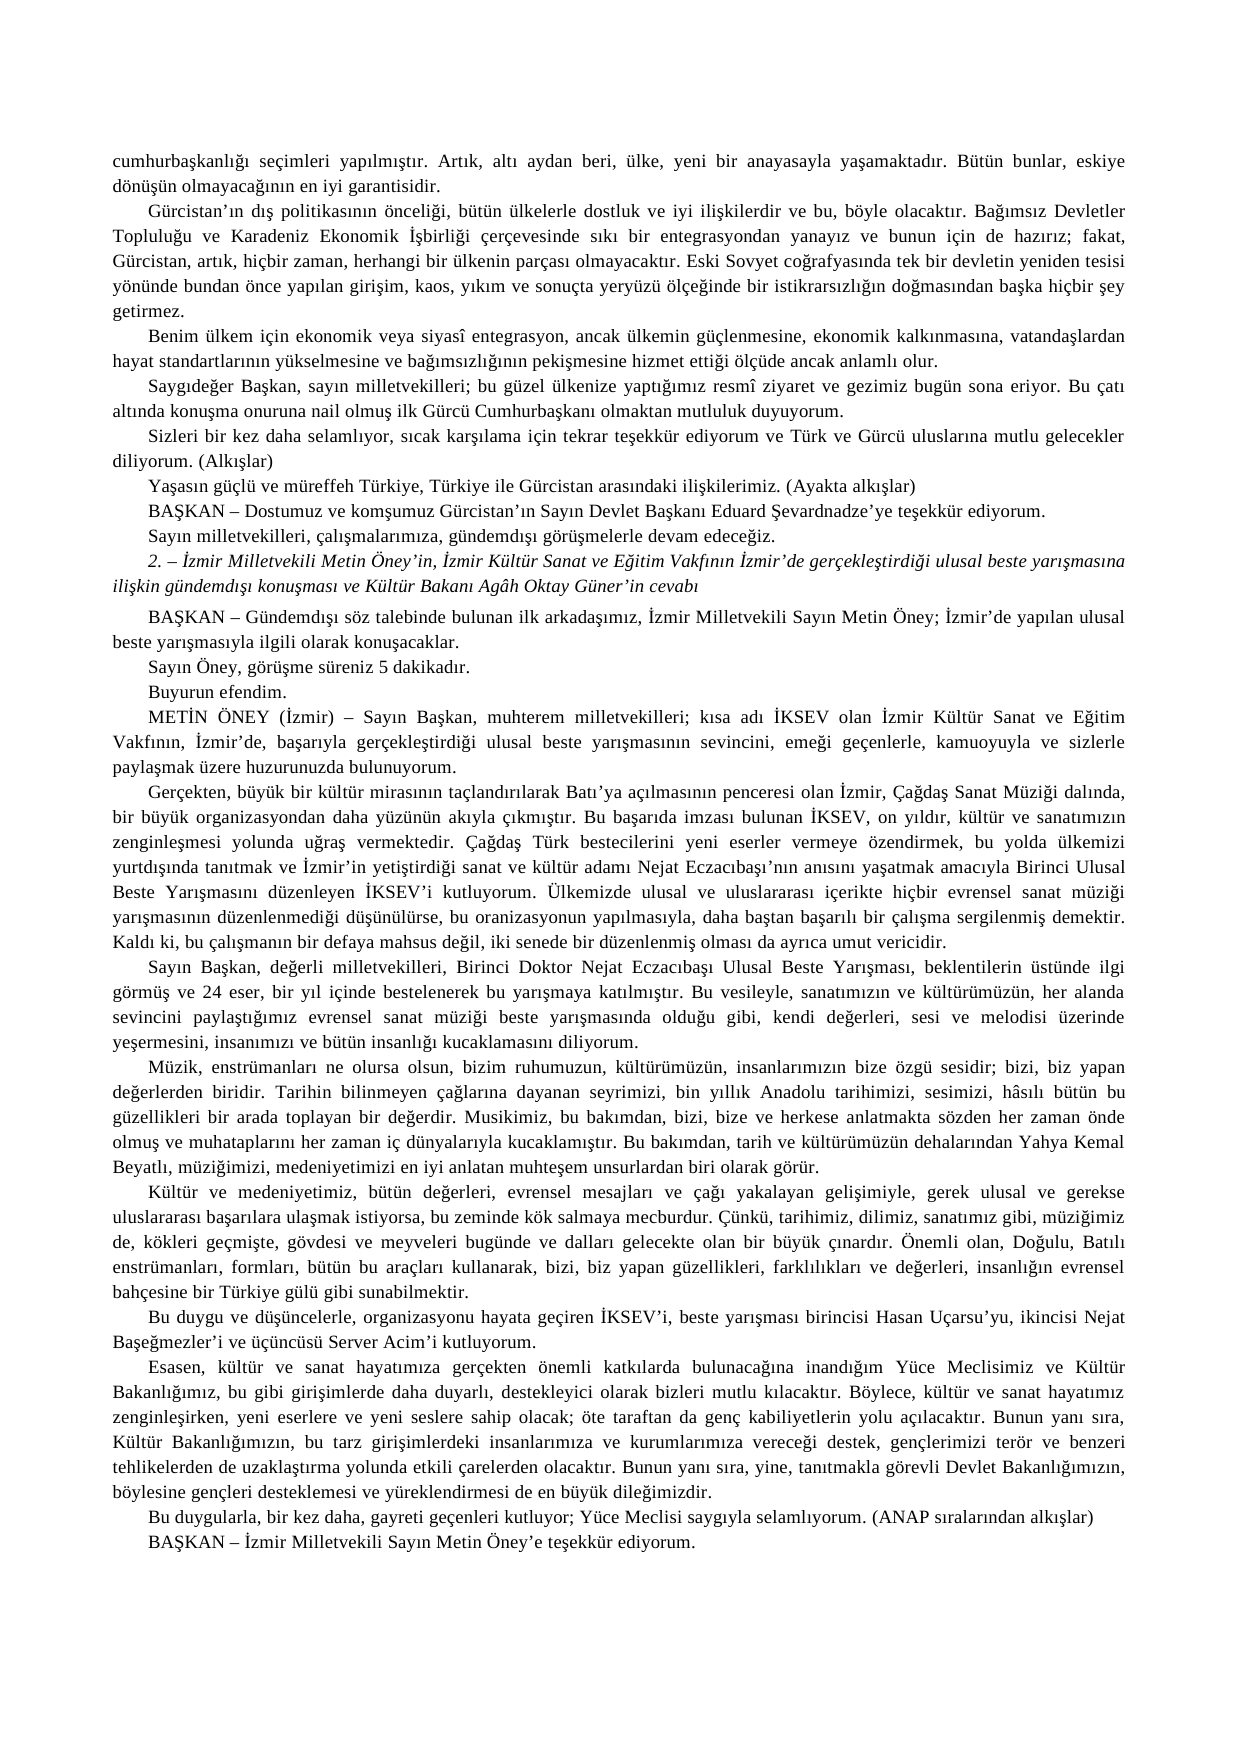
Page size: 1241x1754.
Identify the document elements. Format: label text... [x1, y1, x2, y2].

text Bu duygularla, bir kez daha, gayreti geçenleri kutluyor; Yüce Meclisi saygıyla selamlıyorum. (ANAP sıralarından alkışlar) [112, 1503, 1128, 1528]
text Kültür ve medeniyetimiz, bütün değerleri, evrensel mesajları ve çağı yakalayan gelişimiyle, gerek ulusal ve gerekse uluslararası başarılara ulaşmak istiyorsa, bu zeminde kök salmaya mecburdur. Çünkü, tarihimiz, dilimiz, sanatımız gibi, müziğimiz de, kökleri geçmişte, gövdesi ve meyveleri bugünde ve dalları gelecekte olan bir büyük çınardır. Önemli olan, Doğulu, Batılı enstrümanları, formları, bütün bu araçları kullanarak, bizi, biz yapan güzellikleri, farklılıkları ve değerleri, insanlığın evrensel bahçesine bir Türkiye gülü gibi sunabilmektir. [112, 1178, 1128, 1303]
text Gerçekten, büyük bir kültür mirasının taçlandırılarak Batı’ya açılmasının penceresi olan İzmir, Çağdaş Sanat Müziği dalında, bir büyük organizasyondan daha yüzünün akıyla çıkmıştır. Bu başarıda imzası bulunan İKSEV, on yıldır, kültür ve sanatımızın zenginleşmesi yolunda uğraş vermektedir. Çağdaş Türk bestecilerini yeni eserler vermeye özendirmek, bu yolda ülkemizi yurtdışında tanıtmak ve İzmir’in yetiştirdiği sanat ve kültür adamı Nejat Eczacıbaşı’nın anısını yaşatmak amacıyla Birinci Ulusal Beste Yarışmasını düzenleyen İKSEV’i kutluyorum. Ülkemizde ulusal ve uluslararası içerikte hiçbir evrensel sanat müziği yarışmasının düzenlenmediği düşünülürse, bu oranizasyonun yapılmasıyla, daha baştan başarılı bir çalışma sergilenmiş demektir. Kaldı ki, bu çalışmanın bir defaya mahsus değil, iki senede bir düzenlenmiş olması da ayrıca umut vericidir. [112, 778, 1128, 953]
text Sayın Öney, görüşme süreniz 5 dakikadır. [112, 653, 1128, 678]
text Esasen, kültür ve sanat hayatımıza gerçekten önemli katkılarda bulunacağına inandığım Yüce Meclisimiz ve Kültür Bakanlığımız, bu gibi girişimlerde daha duyarlı, destekleyici olarak bizleri mutlu kılacaktır. Böylece, kültür ve sanat hayatımız zenginleşirken, yeni eserlere ve yeni seslere sahip olacak; öte taraftan da genç kabiliyetlerin yolu açılacaktır. Bunun yanı sıra, Kültür Bakanlığımızın, bu tarz girişimlerdeki insanlarımıza ve kurumlarımıza vereceği destek, gençlerimizi terör ve benzeri tehlikelerden de uzaklaştırma yolunda etkili çarelerden olacaktır. Bunun yanı sıra, yine, tanıtmakla görevli Devlet Bakanlığımızın, böylesine gençleri desteklemesi ve yüreklendirmesi de en büyük dileğimizdir. [112, 1353, 1128, 1503]
text Saygıdeğer Başkan, sayın milletvekilleri; bu güzel ülkenize yaptığımız resmî ziyaret ve gezimiz bugün sona eriyor. Bu çatı altında konuşma onuruna nail olmuş ilk Gürcü Cumhurbaşkanı olmaktan mutluluk duyuyorum. [112, 373, 1128, 423]
text Sayın Başkan, değerli milletvekilleri, Birinci Doktor Nejat Eczacıbaşı Ulusal Beste Yarışması, beklentilerin üstünde ilgi görmüş ve 24 eser, bir yıl içinde bestelenerek bu yarışmaya katılmıştır. Bu vesileyle, sanatımızın ve kültürümüzün, her alanda sevincini paylaştığımız evrensel sanat müziği beste yarışmasında olduğu gibi, kendi değerleri, sesi ve melodisi üzerinde yeşermesini, insanımızı ve bütün insanlığı kucaklamasını diliyorum. [112, 953, 1128, 1053]
text Yaşasın güçlü ve müreffeh Türkiye, Türkiye ile Gürcistan arasındaki ilişkilerimiz. (Ayakta alkışlar) [112, 473, 1128, 498]
text Benim ülkem için ekonomik veya siyasî entegrasyon, ancak ülkemin güçlenmesine, ekonomik kalkınmasına, vatandaşlardan hayat standartlarının yükselmesine ve bağımsızlığının pekişmesine hizmet ettiği ölçüde ancak anlamlı olur. [112, 323, 1128, 373]
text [112, 148, 1128, 198]
text Bu duygu ve düşüncelerle, organizasyonu hayata geçiren İKSEV’i, beste yarışması birincisi Hasan Uçarsu’yu, ikincisi Nejat Başeğmezler’i ve üçüncüsü Server Acim’i kutluyorum. [112, 1303, 1128, 1353]
text Sizleri bir kez daha selamlıyor, sıcak karşılama için tekrar teşekkür ediyorum ve Türk ve Gürcü uluslarına mutlu gelecekler diliyorum. (Alkışlar) [112, 423, 1128, 473]
text Gürcistan’ın dış politikasının önceliği, bütün ülkelerle dostluk ve iyi ilişkilerdir ve bu, böyle olacaktır. Bağımsız Devletler Topluluğu ve Karadeniz Ekonomik İşbirliği çerçevesinde sıkı bir entegrasyondan yanayız ve bunun için de hazırız; fakat, Gürcistan, artık, hiçbir zaman, herhangi bir ülkenin parçası olmayacaktır. Eski Sovyet coğrafyasında tek bir devletin yeniden tesisi yönünde bundan önce yapılan girişim, kaos, yıkım ve sonuçta yeryüzü ölçeğinde bir istikrarsızlığın doğmasından başka hiçbir şey getirmez. [112, 198, 1128, 323]
text 2. – İzmir Milletvekili Metin Öney’in, İzmir Kültür Sanat ve Eğitim Vakfının İzmir’de gerçekleştirdiği ulusal beste yarışmasına ilişkin gündemdışı konuşması ve Kültür Bakanı Agâh Oktay Güner’in cevabı [112, 548, 1128, 598]
text BAŞKAN – Gündemdışı söz talebinde bulunan ilk arkadaşımız, İzmir Milletvekili Sayın Metin Öney; İzmir’de yapılan ulusal beste yarışmasıyla ilgili olarak konuşacaklar. [112, 603, 1128, 653]
text BAŞKAN – Dostumuz ve komşumuz Gürcistan’ın Sayın Devlet Başkanı Eduard Şevardnadze’ye teşekkür ediyorum. [112, 498, 1128, 523]
text METİN ÖNEY (İzmir) – Sayın Başkan, muhterem milletvekilleri; kısa adı İKSEV olan İzmir Kültür Sanat ve Eğitim Vakfının, İzmir’de, başarıyla gerçekleştirdiği ulusal beste yarışmasının sevincini, emeği geçenlerle, kamuoyuyla ve sizlerle paylaşmak üzere huzurunuzda bulunuyorum. [112, 703, 1128, 778]
text BAŞKAN – İzmir Milletvekili Sayın Metin Öney’e teşekkür ediyorum. [112, 1528, 1128, 1553]
text Sayın milletvekilleri, çalışmalarımıza, gündemdışı görüşmelerle devam edeceğiz. [112, 523, 1128, 548]
text Müzik, enstrümanları ne olursa olsun, bizim ruhumuzun, kültürümüzün, insanlarımızın bize özgü sesidir; bizi, biz yapan değerlerden biridir. Tarihin bilinmeyen çağlarına dayanan seyrimizi, bin yıllık Anadolu tarihimizi, sesimizi, hâsılı bütün bu güzellikleri bir arada toplayan bir değerdir. Musikimiz, bu bakımdan, bizi, bize ve herkese anlatmakta sözden her zaman önde olmuş ve muhataplarını her zaman iç dünyalarıyla kucaklamıştır. Bu bakımdan, tarih ve kültürümüzün dehalarından Yahya Kemal Beyatlı, müziğimizi, medeniyetimizi en iyi anlatan muhteşem unsurlardan biri olarak görür. [112, 1053, 1128, 1178]
text Buyurun efendim. [112, 678, 1128, 703]
